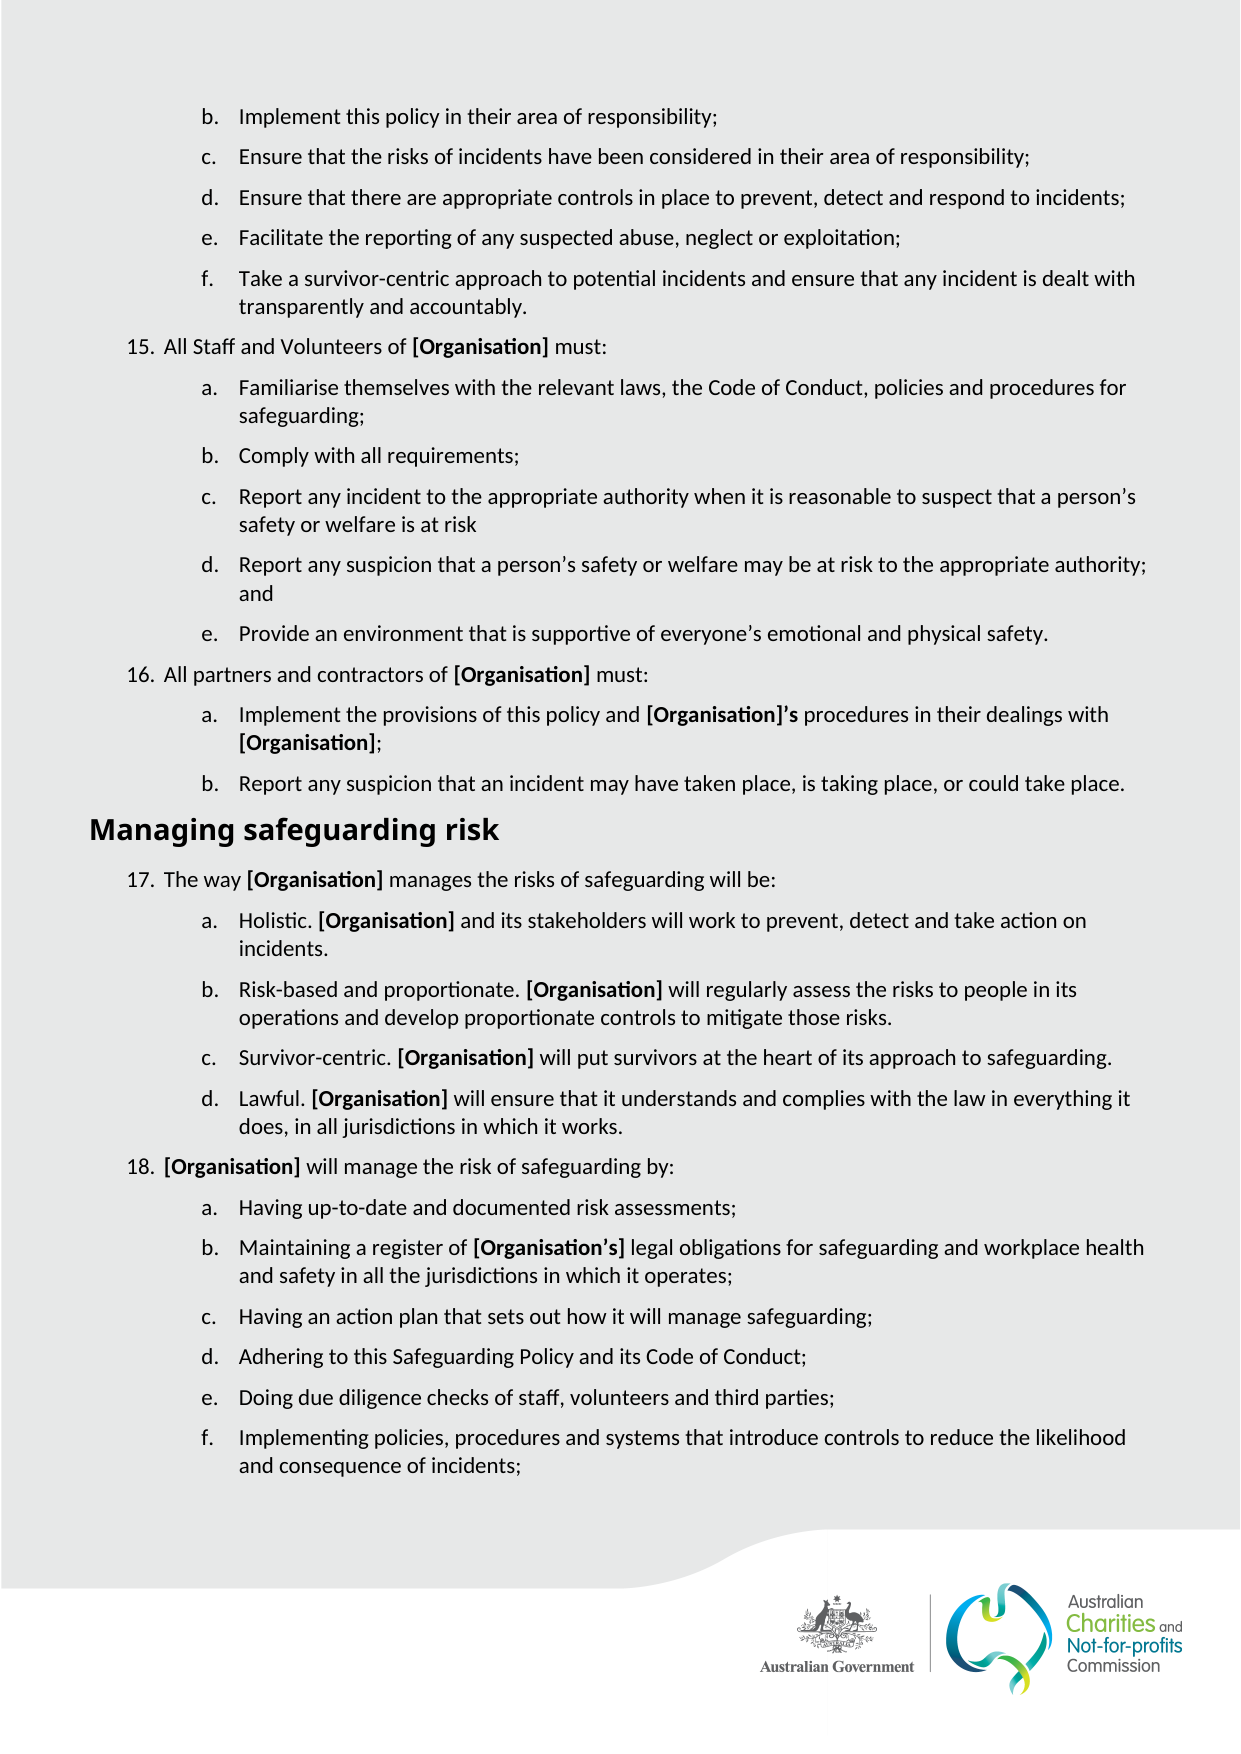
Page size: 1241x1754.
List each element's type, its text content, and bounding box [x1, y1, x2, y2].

list Survivor-centric. [Organisation] will put survivors at the heart of its approach to safeguarding. [201, 1043, 1152, 1071]
list Implementing policies, procedures and systems that introduce controls to reduce the likelihood and consequence of incidents; [201, 1423, 1152, 1479]
list Take a survivor-centric approach to potential incidents and ensure that any incident is dealt with transparently and accountably. [201, 264, 1152, 320]
list Having up-to-date and documented risk assessments; [201, 1193, 1152, 1221]
list Familiarise themselves with the relevant laws, the Code of Conduct, policies and procedures for safeguarding; [201, 373, 1152, 429]
list Implement this policy in their area of responsibility; [201, 102, 1152, 130]
list The way [Organisation] manages the risks of safeguarding will be: [126, 866, 1152, 894]
list Report any suspicion that an incident may have taken place, is taking place, or could take place. [201, 769, 1152, 797]
subtitle Managing safeguarding risk [89, 809, 1152, 849]
list Implement the provisions of this policy and [Organisation]’s procedures in their dealings with [Organisation]; [201, 700, 1152, 756]
list Adhering to this Safeguarding Policy and its Code of Conduct; [201, 1342, 1152, 1370]
list All partners and contractors of [Organisation] must: [126, 660, 1152, 688]
list Having an action plan that sets out how it will manage safeguarding; [201, 1302, 1152, 1330]
list Holistic. [Organisation] and its stakeholders will work to prevent, detect and take action on incidents. [201, 906, 1152, 962]
list Ensure that the risks of incidents have been considered in their area of responsibility; [201, 142, 1152, 170]
list Provide an environment that is supportive of everyone’s emotional and physical safety. [201, 619, 1152, 647]
list Risk-based and proportionate. [Organisation] will regularly assess the risks to people in its operations and develop proportionate controls to mitigate those risks. [201, 975, 1152, 1031]
list All Staff and Volunteers of [Organisation] must: [126, 332, 1152, 361]
list Lawful. [Organisation] will ensure that it understands and complies with the law in everything it does, in all jurisdictions in which it works. [201, 1084, 1152, 1140]
list Report any incident to the appropriate authority when it is reasonable to suspect that a person’s safety or welfare is at risk [201, 482, 1152, 538]
list Report any suspicion that a person’s safety or welfare may be at risk to the appropriate authority; and [201, 551, 1152, 607]
list Comply with all requirements; [201, 442, 1152, 469]
list Ensure that there are appropriate controls in place to prevent, detect and respond to incidents; [201, 183, 1152, 211]
list Facilitate the reporting of any suspected abuse, neglect or exploitation; [201, 223, 1152, 251]
list Doing due diligence checks of staff, volunteers and third parties; [201, 1383, 1152, 1411]
picture [1, 0, 1241, 1754]
list Maintaining a register of [Organisation’s] legal obligations for safeguarding and workplace health and safety in all the jurisdictions in which it operates; [201, 1233, 1152, 1289]
list [Organisation] will manage the risk of safeguarding by: [126, 1152, 1152, 1180]
